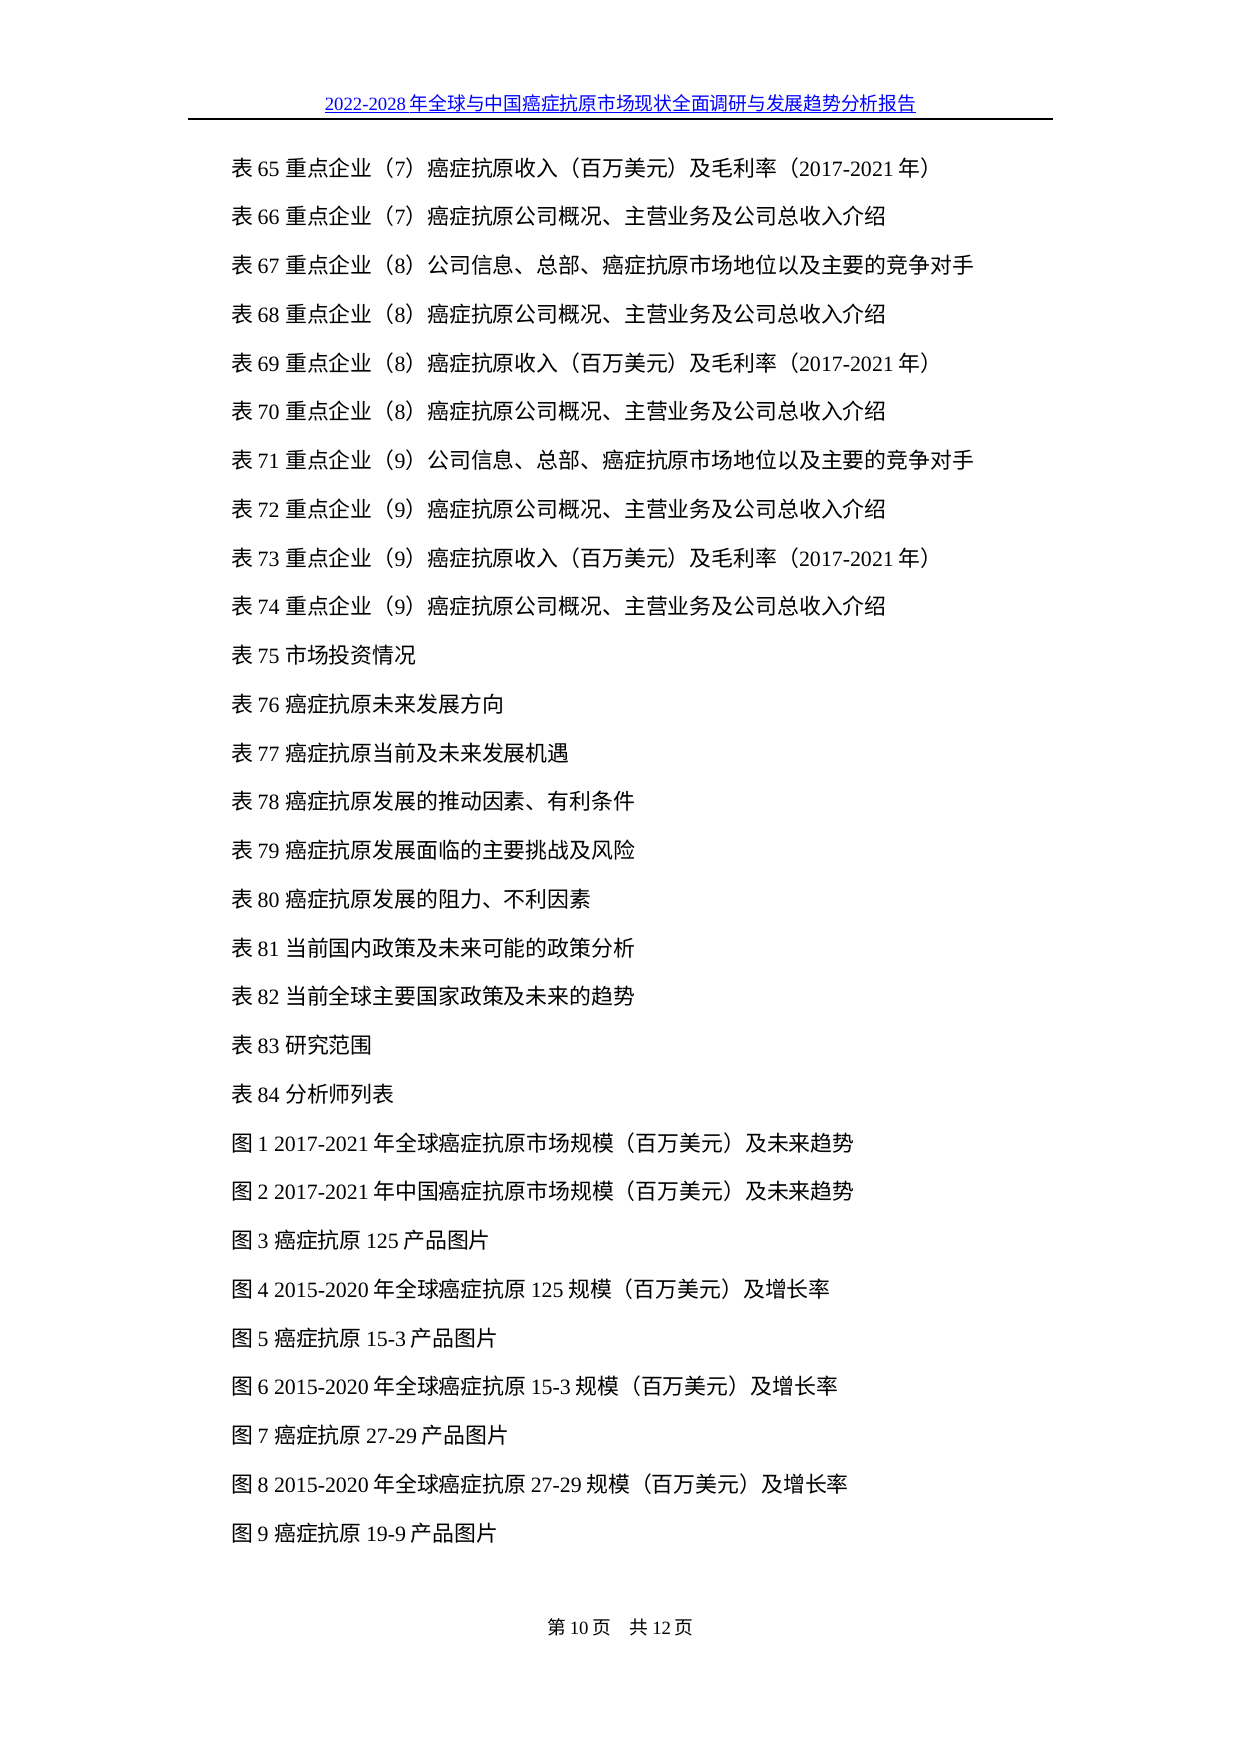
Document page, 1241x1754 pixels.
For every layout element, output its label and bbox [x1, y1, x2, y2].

text [187, 150, 1053, 1548]
